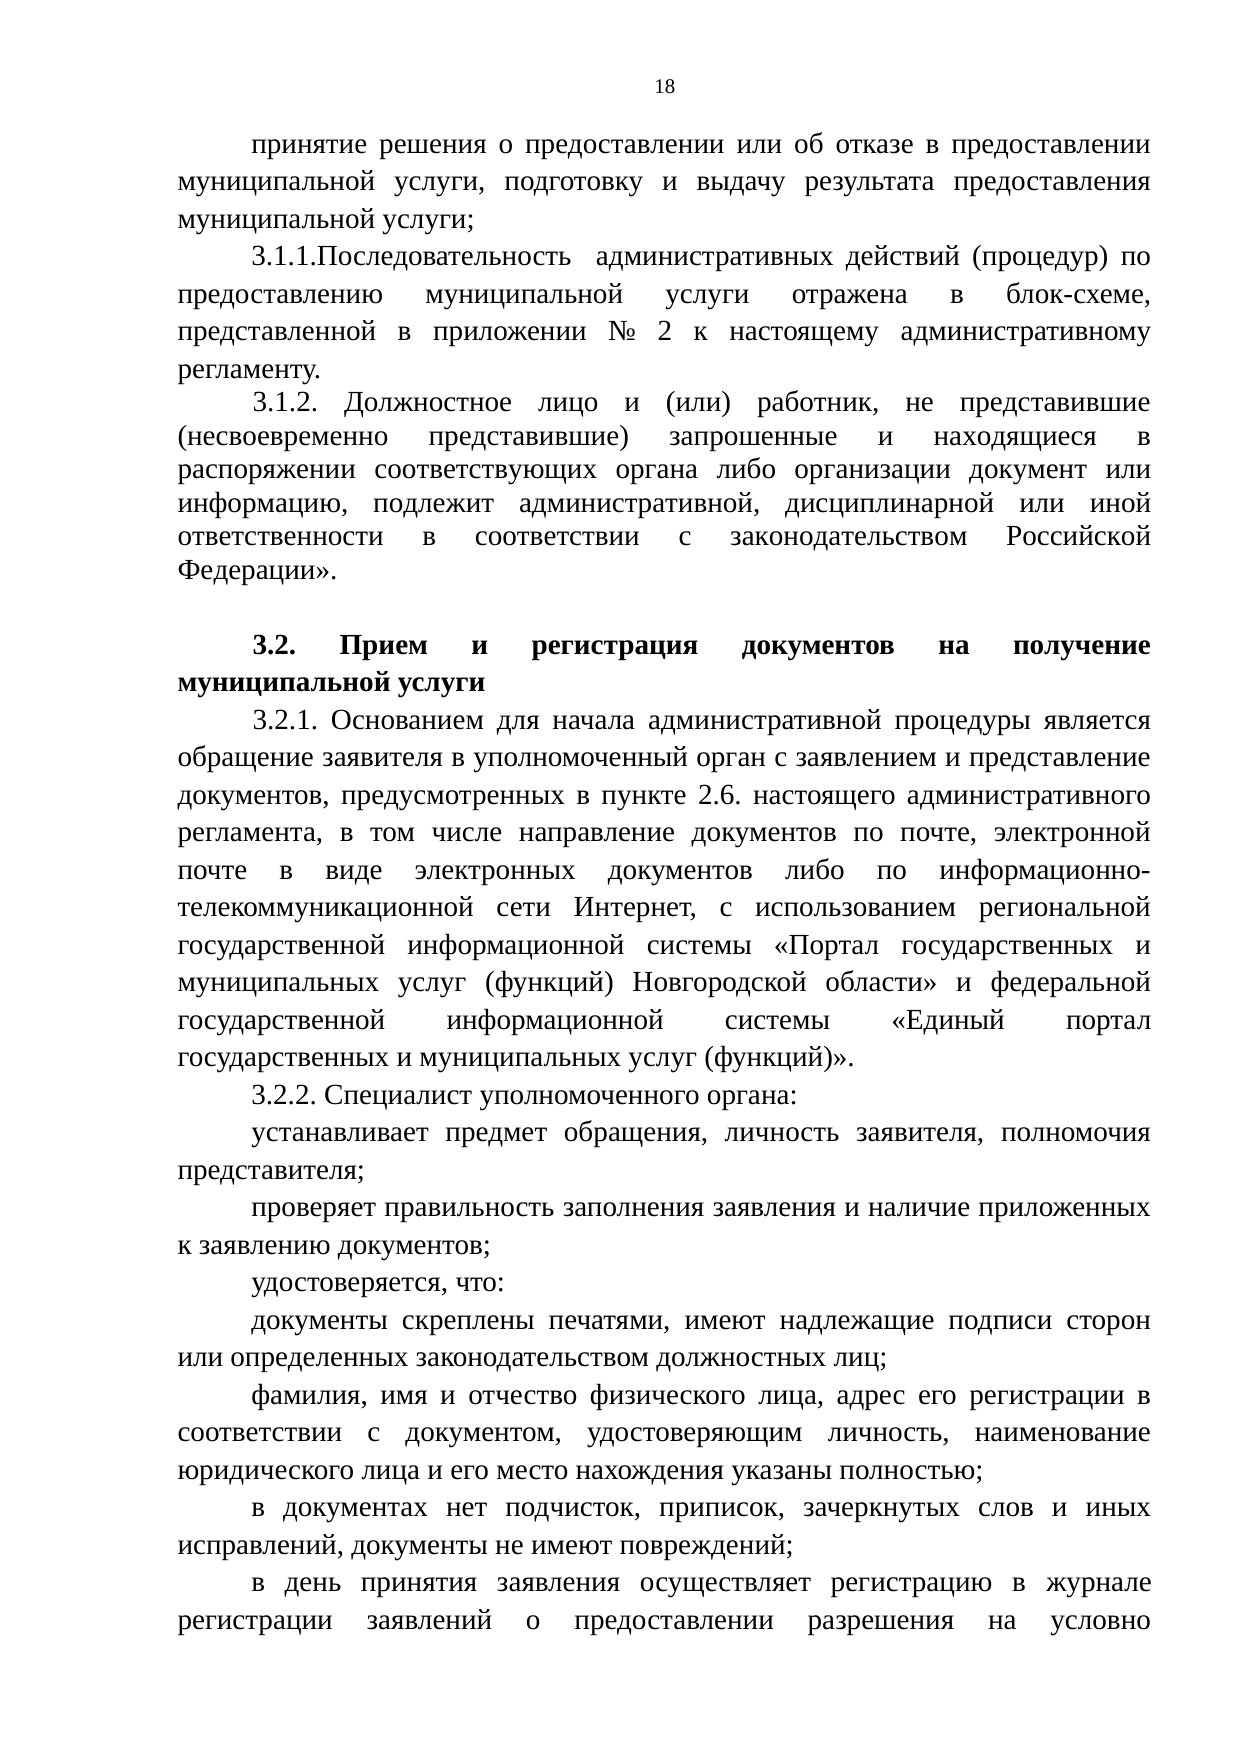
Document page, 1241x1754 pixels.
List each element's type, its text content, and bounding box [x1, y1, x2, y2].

text документы скреплены печатями, имеют надлежащие подписи сторон или определенных законодательством должностных лиц; [177, 1298, 1152, 1373]
text в документах нет подчисток, приписок, зачеркнутых слов и иных исправлений, документы не имеют повреждений; [177, 1486, 1152, 1561]
text фамилия, имя и отчество физического лица, адрес его регистрации в соответствии с документом, удостоверяющим личность, наименование юридического лица и его место нахождения указаны полностью; [177, 1373, 1152, 1486]
text 3.1.1.Последовательность административных действий (процедур) по предоставлению муниципальной услуги отражена в блок-схеме, представленной в приложении № 2 к настоящему административному регламенту. [177, 234, 1152, 384]
text устанавливает предмет обращения, личность заявителя, полномочия представителя; [177, 1111, 1152, 1186]
text принятие решения о предоставлении или об отказе в предоставлении муниципальной услуги, подготовку и выдачу результата предоставления муниципальной услуги; [177, 122, 1152, 234]
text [177, 1561, 1152, 1636]
text 3.2.1. Основанием для начала административной процедуры является обращение заявителя в уполномоченный орган с заявлением и представление документов, предусмотренных в пункте 2.6. настоящего административного регламента, в том числе направление документов по почте, электронной почте в виде электронных документов либо по информационно-телекоммуникационной сети Интернет, с использованием региональной государственной информационной системы «Портал государственных и муниципальных услуг (функций) Новгородской области» и федеральной государственной информационной системы «Единый портал государственных и муниципальных услуг (функций)». [177, 698, 1152, 1073]
text 3.1.2. Должностное лицо и (или) работник, не представившие (несвоевременно представившие) запрошенные и находящиеся в распоряжении соответствующих органа либо организации документ или информацию, подлежит административной, дисциплинарной или иной ответственности в соответствии с законодательством Российской Федерации». [177, 384, 1152, 586]
text 3.2. Прием и регистрация документов на получение муниципальной услуги [177, 623, 1152, 698]
text удостоверяется, что: [177, 1261, 1152, 1298]
text проверяет правильность заполнения заявления и наличие приложенных к заявлению документов; [177, 1186, 1152, 1261]
text 3.2.2. Специалист уполномоченного органа: [177, 1073, 1152, 1111]
